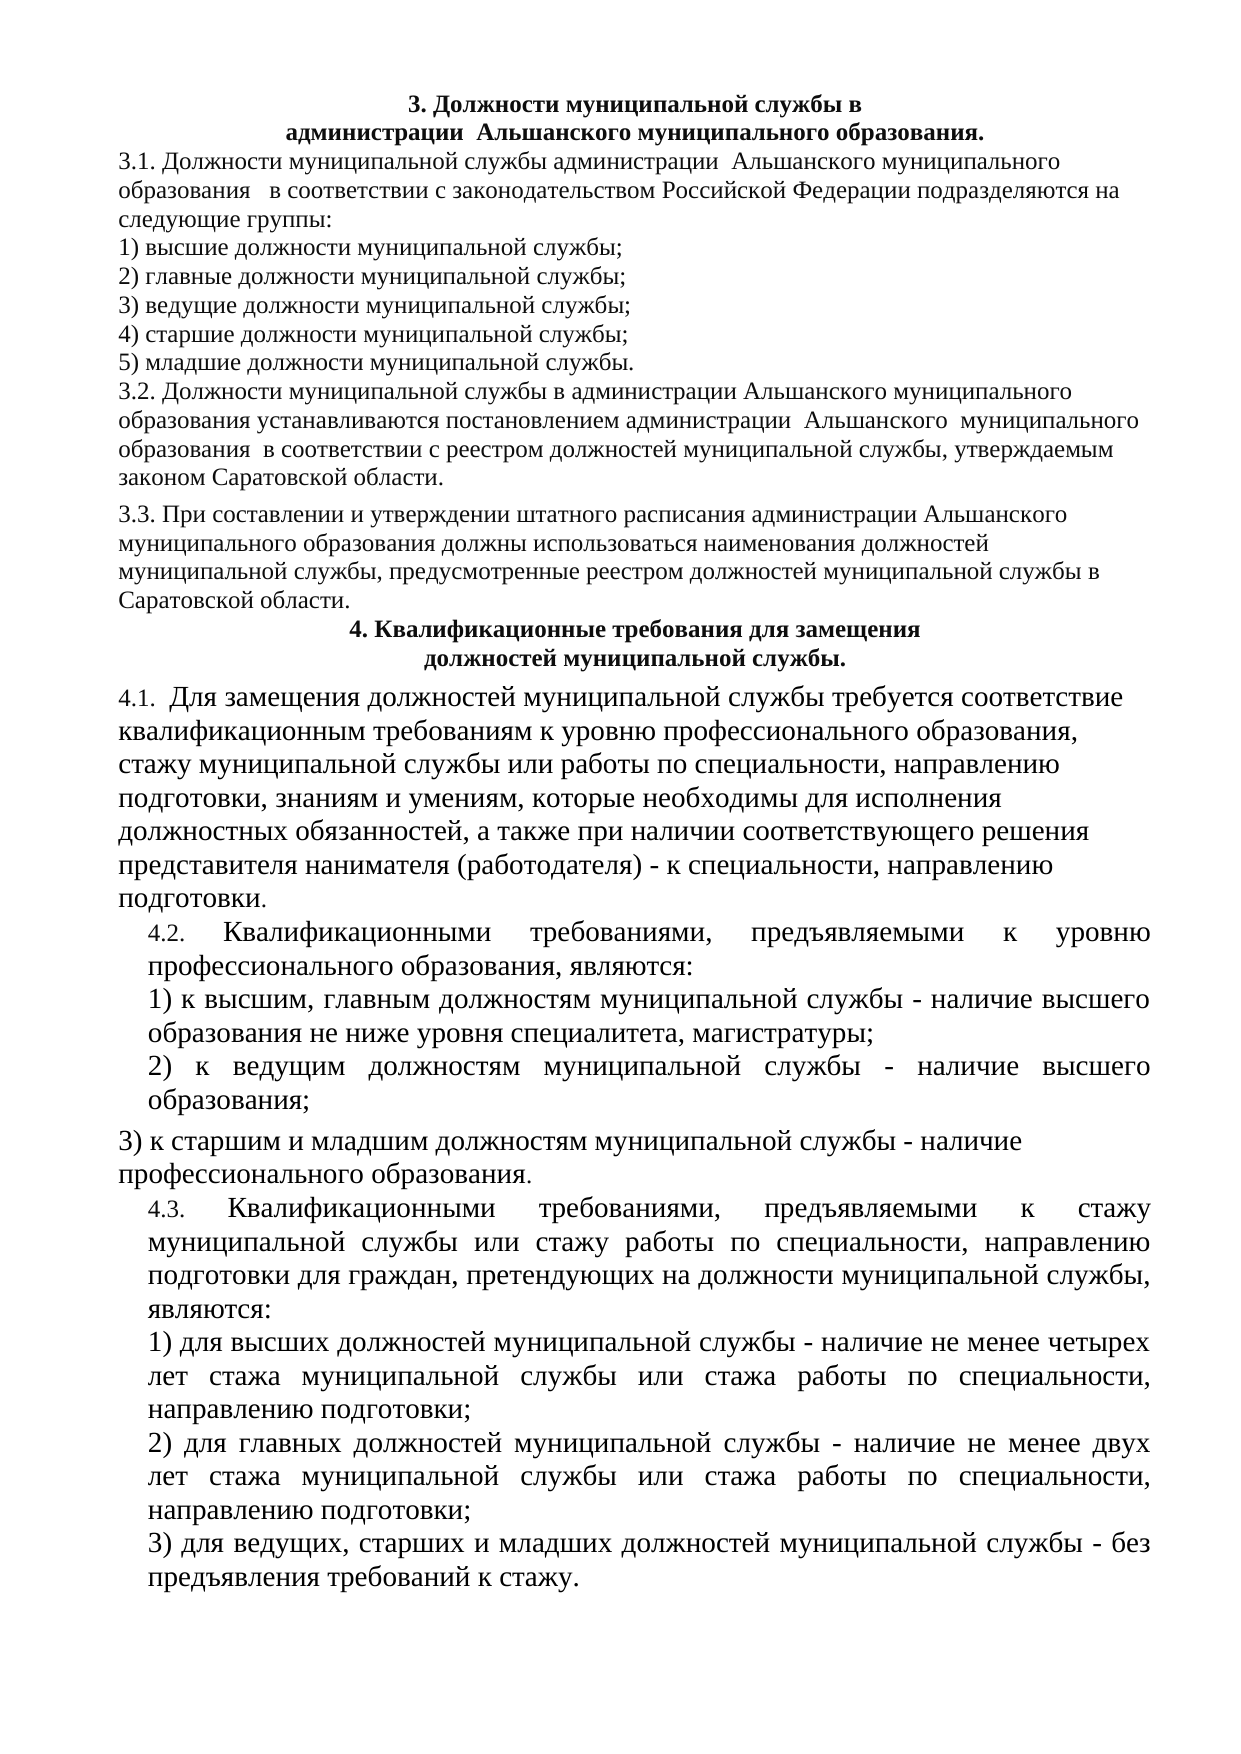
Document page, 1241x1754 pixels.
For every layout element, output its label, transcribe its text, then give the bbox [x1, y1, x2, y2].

text 3) к старшим и младшим должностям муниципальной службы - наличие профессионального образования. [118, 1123, 1152, 1190]
text 4. Квалификационные требования для замещения [118, 614, 1152, 643]
text 4) старшие должности муниципальной службы; [118, 319, 1152, 347]
text 4.1. Для замещения должностей муниципальной службы требуется соответствие квалификационным требованиям к уровню профессионального образования, стажу муниципальной службы или работы по специальности, направлению подготовки, знаниям и умениям, которые необходимы для исполнения должностных обязанностей, а также при наличии соответствующего решения представителя нанимателя (работодателя) - к специальности, направлению подготовки. [118, 679, 1152, 914]
text 3.3. При составлении и утверждении штатного расписания администрации Альшанского муниципального образования должны использоваться наименования должностей муниципальной службы, предусмотренные реестром должностей муниципальной службы в Саратовской области. [118, 499, 1152, 614]
text 3.2. Должности муниципальной службы в администрации Альшанского муниципального образования устанавливаются постановлением администрации Альшанского муниципального образования в соответствии с реестром должностей муниципальной службы, утверждаемым законом Саратовской области. [118, 376, 1152, 491]
text 1) высшие должности муниципальной службы; [118, 232, 1152, 261]
text 5) младшие должности муниципальной службы. [118, 347, 1152, 376]
text 3. Должности муниципальной службы в администрации Альшанского муниципального образования. [118, 89, 1152, 146]
list 4.2. Квалификационными требованиями, предъявляемыми к уровню профессионального образования, являются: [148, 914, 1152, 981]
list 1) к высшим, главным должностям муниципальной службы - наличие высшего образования не ниже уровня специалитета, магистратуры; [148, 981, 1152, 1048]
list 2) для главных должностей муниципальной службы - наличие не менее двух лет стажа муниципальной службы или стажа работы по специальности, направлению подготовки; [148, 1425, 1152, 1526]
list 3) для ведущих, старших и младших должностей муниципальной службы - без предъявления требований к стажу. [148, 1526, 1152, 1593]
text должностей муниципальной службы. [118, 643, 1152, 671]
text 3) ведущие должности муниципальной службы; [118, 290, 1152, 319]
text 2) главные должности муниципальной службы; [118, 261, 1152, 290]
list 4.3. Квалификационными требованиями, предъявляемыми к стажу муниципальной службы или стажу работы по специальности, направлению подготовки для граждан, претендующих на должности муниципальной службы, являются: [148, 1190, 1152, 1324]
list 2) к ведущим должностям муниципальной службы - наличие высшего образования; [148, 1048, 1152, 1115]
text 3.1. Должности муниципальной службы администрации Альшанского муниципального образования в соответствии с законодательством Российской Федерации подразделяются на следующие группы: [118, 146, 1152, 232]
list 1) для высших должностей муниципальной службы - наличие не менее четырех лет стажа муниципальной службы или стажа работы по специальности, направлению подготовки; [148, 1324, 1152, 1425]
